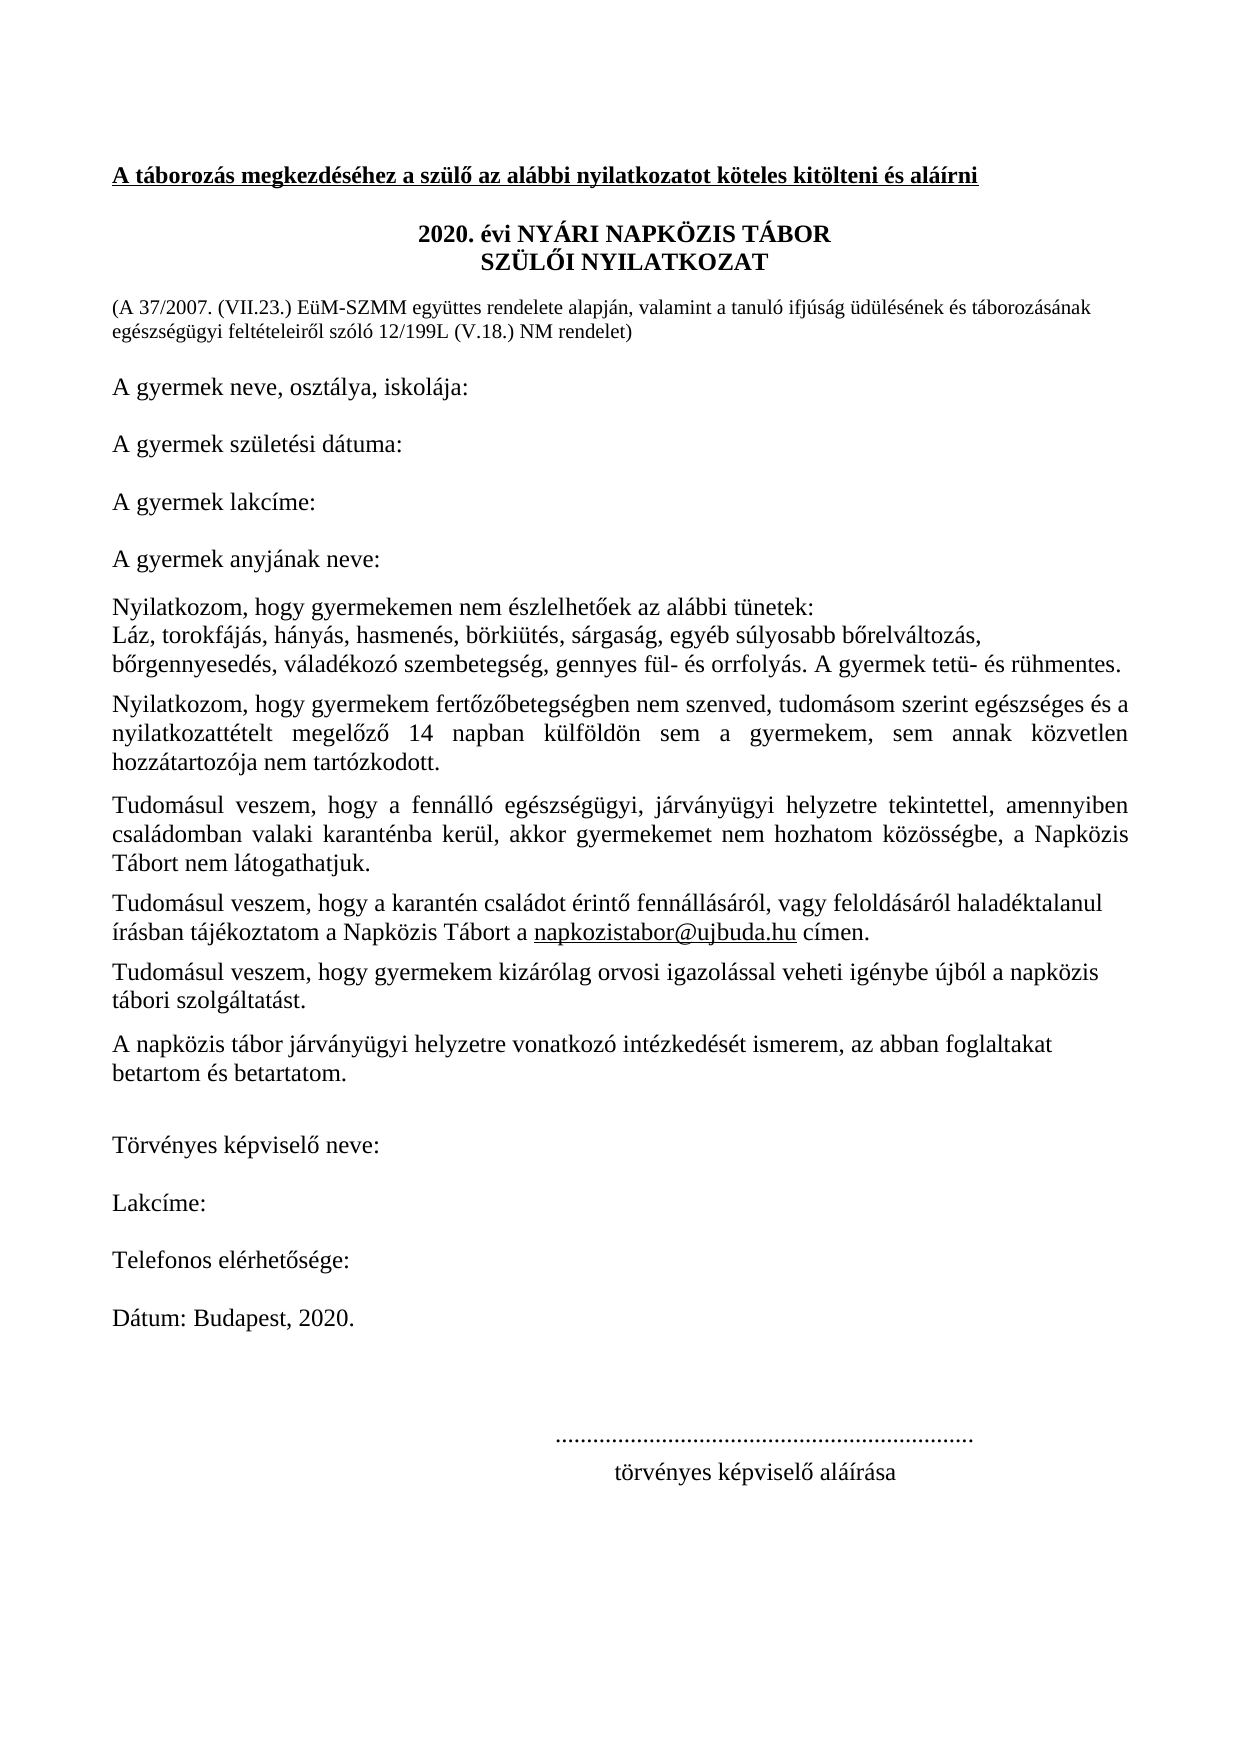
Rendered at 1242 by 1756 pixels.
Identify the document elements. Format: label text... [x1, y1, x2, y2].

text törvényes képviselő aláírása [614, 1457, 1137, 1486]
text A táborozás megkezdéséhez a szülő az alábbi nyilatkozatot köteles kitölteni és aláírni [112, 162, 1137, 189]
text 2020. évi NYÁRI NAPKÖZIS TÁBOR SZÜLŐI NYILATKOZAT [112, 219, 1137, 276]
text A gyermek lakcíme: [112, 487, 1137, 516]
text A gyermek anyjának neve: [112, 544, 1137, 573]
text Telefonos elérhetősége: [112, 1246, 1137, 1274]
text A napközis tábor járványügyi helyzetre vonatkozó intézkedését ismerem, az abban foglaltakat betartom és betartatom. [112, 1029, 1129, 1087]
text Nyilatkozom, hogy gyermekem fertőzőbetegségben nem szenved, tudomásom szerint egészséges és a nyilatkozattételt megelőző 14 napban külföldön sem a gyermekem, sem annak közvetlen hozzátartozója nem tartózkodott. [112, 689, 1129, 776]
text Láz, torokfájás, hányás, hasmenés, börkiütés, sárgaság, egyéb súlyosabb bőrelváltozás, bőrgennyesedés, váladékozó szembetegség, gennyes fül- és orrfolyás. A gyermek tetü- és rühmentes. [112, 621, 1129, 678]
text A gyermek születési dátuma: [112, 429, 1137, 458]
text Tudomásul veszem, hogy gyermekem kizárólag orvosi igazolással veheti igénybe újból a napközis tábori szolgáltatást. [112, 957, 1129, 1014]
text A gyermek neve, osztálya, iskolája: [112, 372, 1137, 401]
text Tudomásul veszem, hogy a karantén családot érintő fennállásáról, vagy feloldásáról haladéktalanul írásban tájékoztatom a Napközis Tábort a napkozistabor@ujbuda.hu címen. [112, 888, 1129, 946]
text (A 37/2007. (VII.23.) EüM-SZMM együttes rendelete alapján, valamint a tanuló ifjúság üdülésének és táborozásának egészségügyi feltételeiről szóló 12/199L (V.18.) NM rendelet) [112, 295, 1129, 343]
text Dátum: Budapest, 2020. [112, 1303, 1137, 1332]
text Tudomásul veszem, hogy a fennálló egészségügyi, járványügyi helyzetre tekintettel, amennyiben családomban valaki karanténba kerül, akkor gyermekemet nem hozhatom közösségbe, a Napközis Tábort nem látogathatjuk. [112, 791, 1129, 877]
text Nyilatkozom, hogy gyermekemen nem észlelhetőek az alábbi tünetek: [112, 592, 1137, 621]
text Törvényes képviselő neve: [112, 1131, 1137, 1159]
text Lakcíme: [112, 1188, 1137, 1217]
